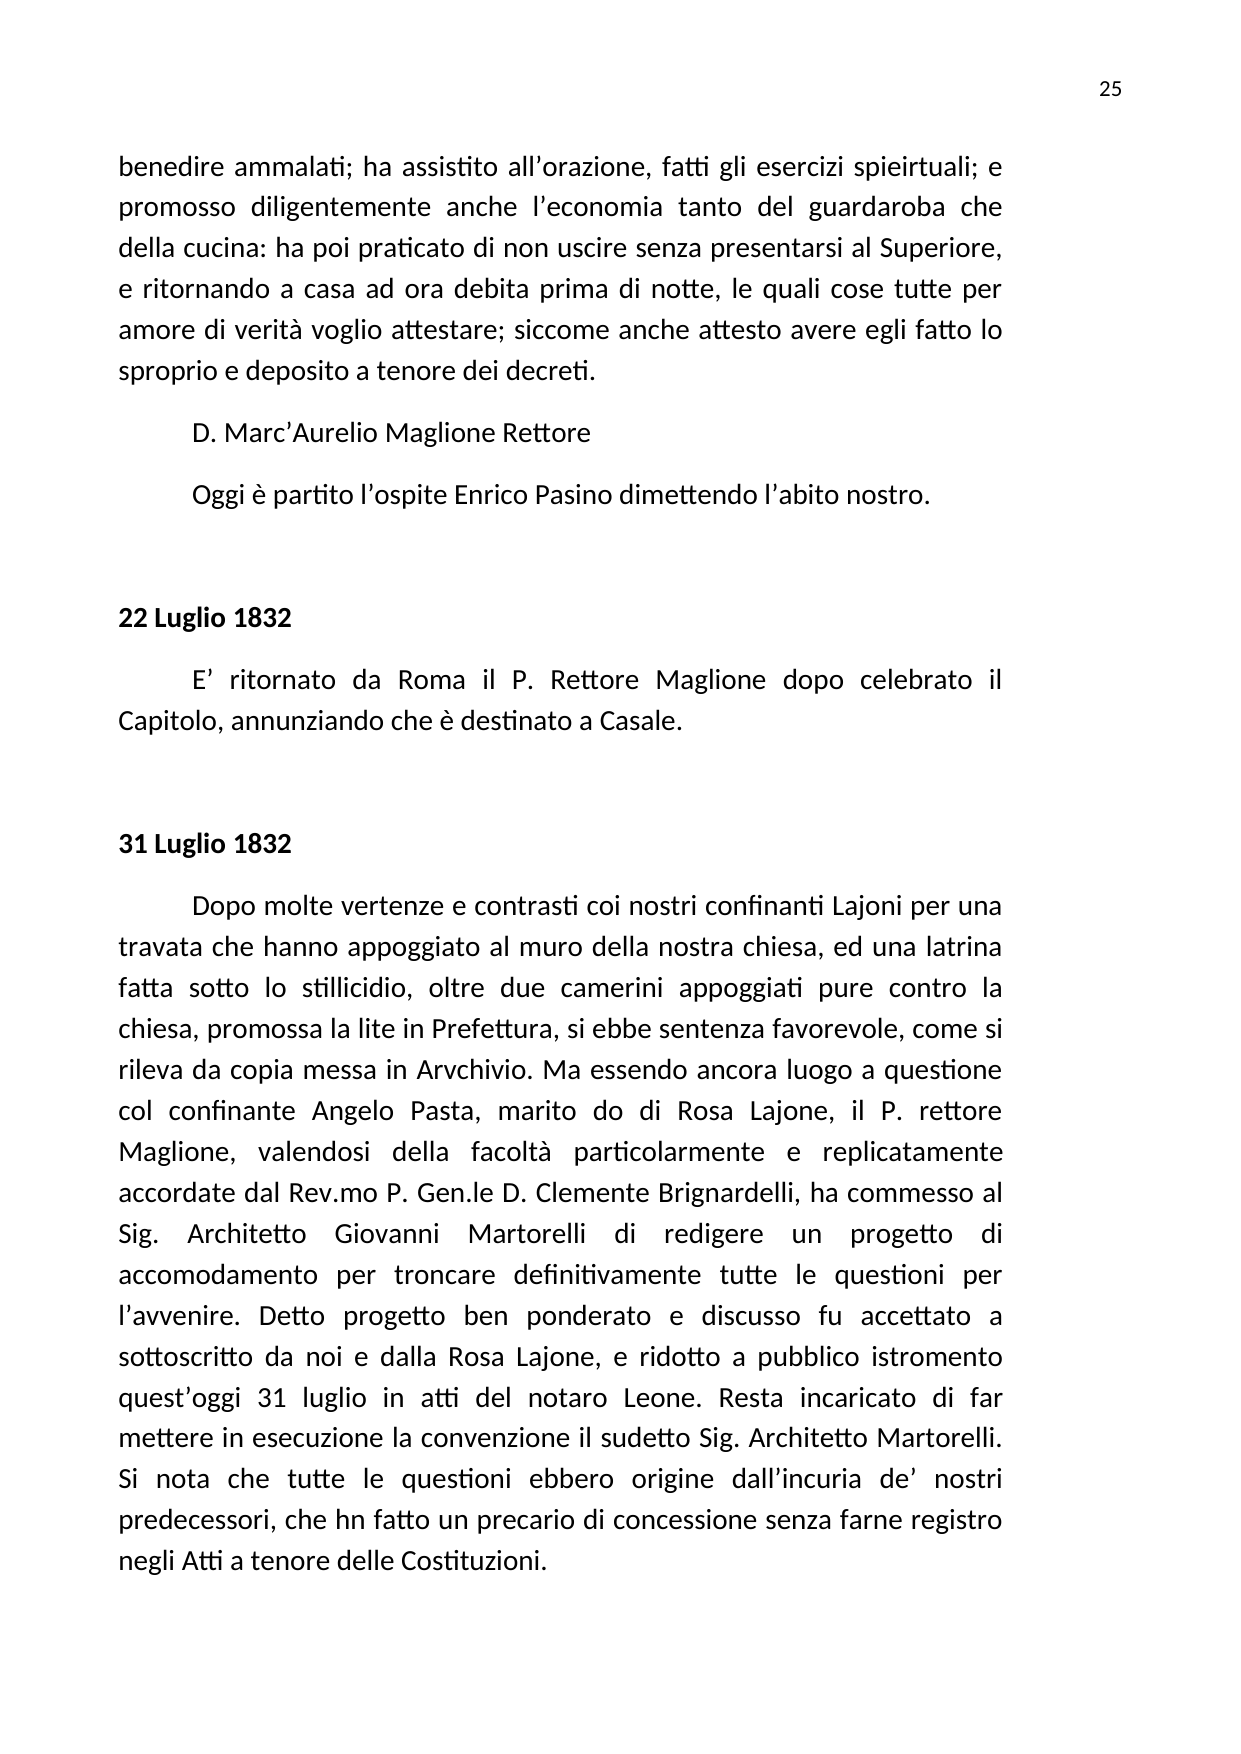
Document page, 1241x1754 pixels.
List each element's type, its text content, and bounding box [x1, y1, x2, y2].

text 31 Luglio 1832 [118, 826, 1004, 861]
text 22 Luglio 1832 [118, 599, 1004, 635]
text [118, 148, 1004, 388]
text Dopo molte vertenze e contrasti coi nostri confinanti Lajoni per una travata che hanno appoggiato al muro della nostra chiesa, ed una latrina fatta sotto lo stillicidio, oltre due camerini appoggiati pure contro la chiesa, promossa la lite in Prefettura, si ebbe sentenza favorevole, come si rileva da copia messa in Arvchivio. Ma essendo ancora luogo a questione col confinante Angelo Pasta, marito do di Rosa Lajone, il P. rettore Maglione, valendosi della facoltà particolarmente e replicatamente accordate dal Rev.mo P. Gen.le D. Clemente Brignardelli, ha commesso al Sig. Architetto Giovanni Martorelli di redigere un progetto di accomodamento per troncare definitivamente tutte le questioni per l’avvenire. Detto progetto ben ponderato e discusso fu accettato a sottoscritto da noi e dalla Rosa Lajone, e ridotto a pubblico istromento quest’oggi 31 luglio in atti del notaro Leone. Resta incaricato di far mettere in esecuzione la convenzione il sudetto Sig. Architetto Martorelli. Si nota che tutte le questioni ebbero origine dall’incuria de’ nostri predecessori, che hn fatto un precario di concessione senza farne registro negli Atti a tenore delle Costituzioni. [118, 887, 1004, 1578]
text E’ ritornato da Roma il P. Rettore Maglione dopo celebrato il Capitolo, annunziando che è destinato a Casale. [118, 661, 1004, 738]
text Oggi è partito l’ospite Enrico Pasino dimettendo l’abito nostro. [118, 476, 1004, 511]
text D. Marc’Aurelio Maglione Rettore [118, 414, 1004, 450]
